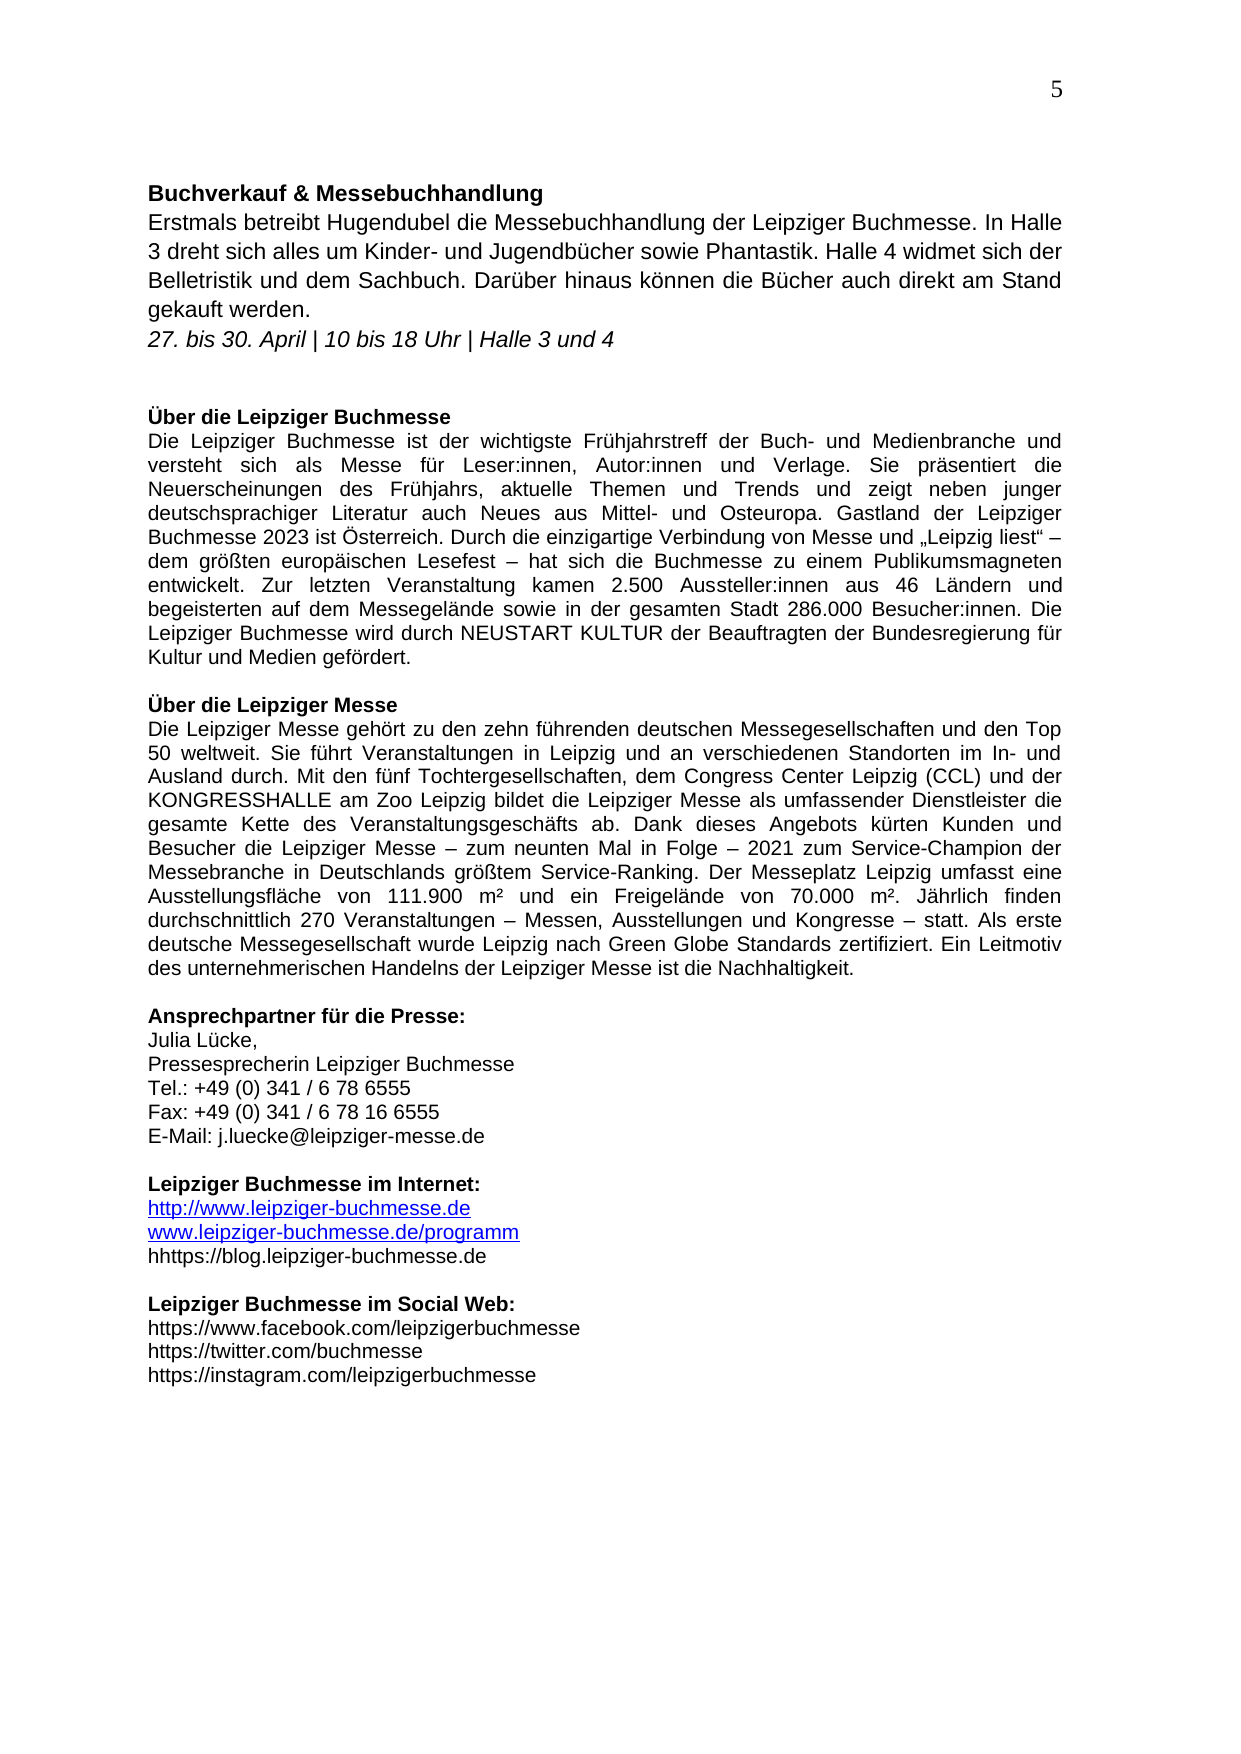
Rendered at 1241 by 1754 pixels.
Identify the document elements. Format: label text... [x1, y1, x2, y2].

text Fax: +49 (0) 341 / 6 78 16 6555 [148, 1100, 895, 1124]
text https://instagram.com/leipzigerbuchmesse [148, 1363, 895, 1387]
text Pressesprecherin Leipziger Buchmesse [148, 1052, 1063, 1076]
text Julia Lücke, [148, 1028, 1063, 1052]
text Die Leipziger Messe gehört zu den zehn führenden deutschen Messegesellschaften und den Top 50 weltweit. Sie führt Veranstaltungen in Leipzig und an verschiedenen Standorten im In- und Ausland durch. Mit den fünf Tochtergesellschaften, dem Congress Center Leipzig (CCL) und der KONGRESSHALLE am Zoo Leipzig bildet die Leipziger Messe als umfassender Dienstleister die gesamte Kette des Veranstaltungsgeschäfts ab. Dank dieses Angebots kürten Kunden und Besucher die Leipziger Messe – zum neunten Mal in Folge – 2021 zum Service-Champion der Messebranche in Deutschlands größtem Service-Ranking. Der Messeplatz Leipzig umfasst eine Ausstellungsfläche von 111.900 m² und ein Freigelände von 70.000 m². Jährlich finden durchschnittlich 270 Veranstaltungen – Messen, Ausstellungen und Kongresse – statt. Als erste deutsche Messegesellschaft wurde Leipzig nach Green Globe Standards zertifiziert. Ein Leitmotiv des unternehmerischen Handelns der Leipziger Messe ist die Nachhaltigkeit. [148, 716, 1063, 980]
text Buchverkauf & Messebuchhandlung [148, 177, 1063, 206]
text Leipziger Buchmesse im Internet: [148, 1172, 1063, 1196]
text Tel.: +49 (0) 341 / 6 78 6555 [148, 1076, 910, 1100]
text Leipziger Buchmesse im Social Web: [148, 1291, 895, 1315]
text Ansprechpartner für die Presse: [148, 1004, 1063, 1028]
text E-Mail: j.luecke@leipziger-messe.de [148, 1124, 1063, 1148]
text 27. bis 30. April | 10 bis 18 Uhr | Halle 3 und 4 [148, 323, 1063, 352]
text www.leipziger-buchmesse.de/programm [148, 1219, 1063, 1243]
text Die Leipziger Buchmesse ist der wichtigste Frühjahrstreff der Buch- und Medienbranche und versteht sich als Messe für Leser:innen, Autor:innen und Verlage. Sie präsentiert die Neuerscheinungen des Frühjahrs, aktuelle Themen und Trends und zeigt neben junger deutschsprachiger Literatur auch Neues aus Mittel- und Osteuropa. Gastland der Leipziger Buchmesse 2023 ist Österreich. Durch die einzigartige Verbindung von Messe und „Leipzig liest“ – dem größten europäischen Lesefest – hat sich die Buchmesse zu einem Publikumsmagneten entwickelt. Zur letzten Veranstaltung kamen 2.500 Aussteller:innen aus 46 Ländern und begeisterten auf dem Messegelände sowie in der gesamten Stadt 286.000 Besucher:innen. Die Leipziger Buchmesse wird durch NEUSTART KULTUR der Beauftragten der Bundesregierung für Kultur und Medien gefördert. [148, 429, 1063, 668]
text Über die Leipziger Buchmesse [148, 405, 1063, 429]
text https://twitter.com/buchmesse [148, 1339, 895, 1363]
text Erstmals betreibt Hugendubel die Messebuchhandlung der Leipziger Buchmesse. In Halle 3 dreht sich alles um Kinder- und Jugendbücher sowie Phantastik. Halle 4 widmet sich der Belletristik und dem Sachbuch. Darüber hinaus können die Bücher auch direkt am Stand gekauft werden. [148, 206, 1063, 323]
text https://www.facebook.com/leipzigerbuchmesse [148, 1315, 895, 1339]
text Über die Leipziger Messe [148, 692, 1063, 716]
text http://www.leipziger-buchmesse.de [148, 1196, 1063, 1219]
text hhttps://blog.leipziger-buchmesse.de [148, 1243, 1063, 1267]
